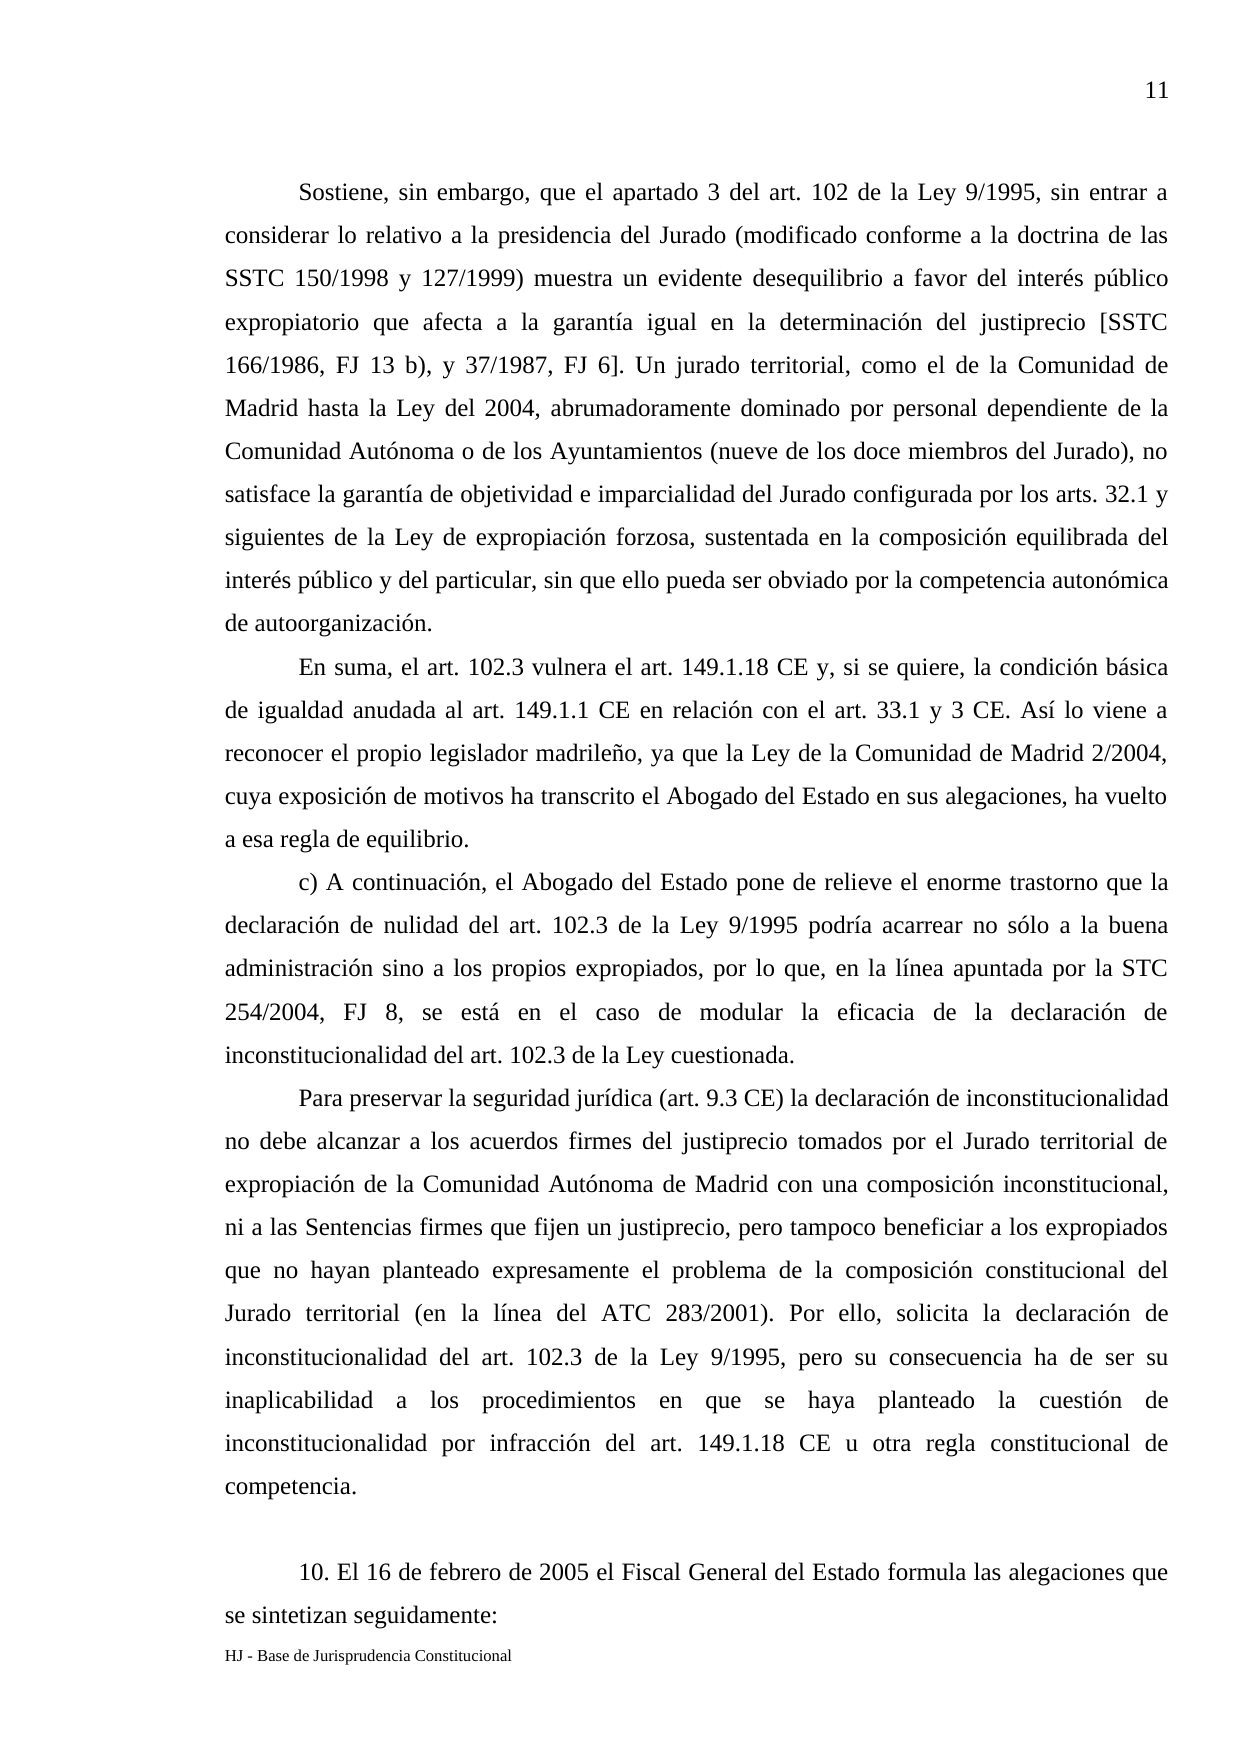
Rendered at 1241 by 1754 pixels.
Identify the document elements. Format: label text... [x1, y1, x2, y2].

text En suma, el art. 102.3 vulnera el art. 149.1.18 CE y, si se quiere, la condición básica de igualdad anudada al art. 149.1.1 CE en relación con el art. 33.1 y 3 CE. Así lo viene a reconocer el propio legislador madrileño, ya que la Ley de la Comunidad de Madrid 2/2004, cuya exposición de motivos ha transcrito el Abogado del Estado en sus alegaciones, ha vuelto a esa regla de equilibrio. [224, 652, 1169, 853]
text c) A continuación, el Abogado del Estado pone de relieve el enorme trastorno que la declaración de nulidad del art. 102.3 de la Ley 9/1995 podría acarrear no sólo a la buena administración sino a los propios expropiados, por lo que, en la línea apuntada por la STC 254/2004, FJ 8, se está en el caso de modular la eficacia de la declaración de inconstitucionalidad del art. 102.3 de la Ley cuestionada. [224, 867, 1169, 1068]
text Para preservar la seguridad jurídica (art. 9.3 CE) la declaración de inconstitucionalidad no debe alcanzar a los acuerdos firmes del justiprecio tomados por el Jurado territorial de expropiación de la Comunidad Autónoma de Madrid con una composición inconstitucional, ni a las Sentencias firmes que fijen un justiprecio, pero tampoco beneficiar a los expropiados que no hayan planteado expresamente el problema de la composición constitucional del Jurado territorial (en la línea del ATC 283/2001). Por ello, solicita la declaración de inconstitucionalidad del art. 102.3 de la Ley 9/1995, pero su consecuencia ha de ser su inaplicabilidad a los procedimientos en que se haya planteado la cuestión de inconstitucionalidad por infracción del art. 149.1.18 CE u otra regla constitucional de competencia. [224, 1083, 1169, 1500]
text Sostiene, sin embargo, que el apartado 3 del art. 102 de la Ley 9/1995, sin entrar a considerar lo relativo a la presidencia del Jurado (modificado conforme a la doctrina de las SSTC 150/1998 y 127/1999) muestra un evidente desequilibrio a favor del interés público expropiatorio que afecta a la garantía igual en la determinación del justiprecio [SSTC 166/1986, FJ 13 b), y 37/1987, FJ 6]. Un jurado territorial, como el de la Comunidad de Madrid hasta la Ley del 2004, abrumadoramente dominado por personal dependiente de la Comunidad Autónoma o de los Ayuntamientos (nueve de los doce miembros del Jurado), no satisface la garantía de objetividad e imparcialidad del Jurado configurada por los arts. 32.1 y siguientes de la Ley de expropiación forzosa, sustentada en la composición equilibrada del interés público y del particular, sin que ello pueda ser obviado por la competencia autonómica de autoorganización. [224, 177, 1169, 637]
text 10. El 16 de febrero de 2005 el Fiscal General del Estado formula las alegaciones que se sintetizan seguidamente: [224, 1557, 1169, 1629]
